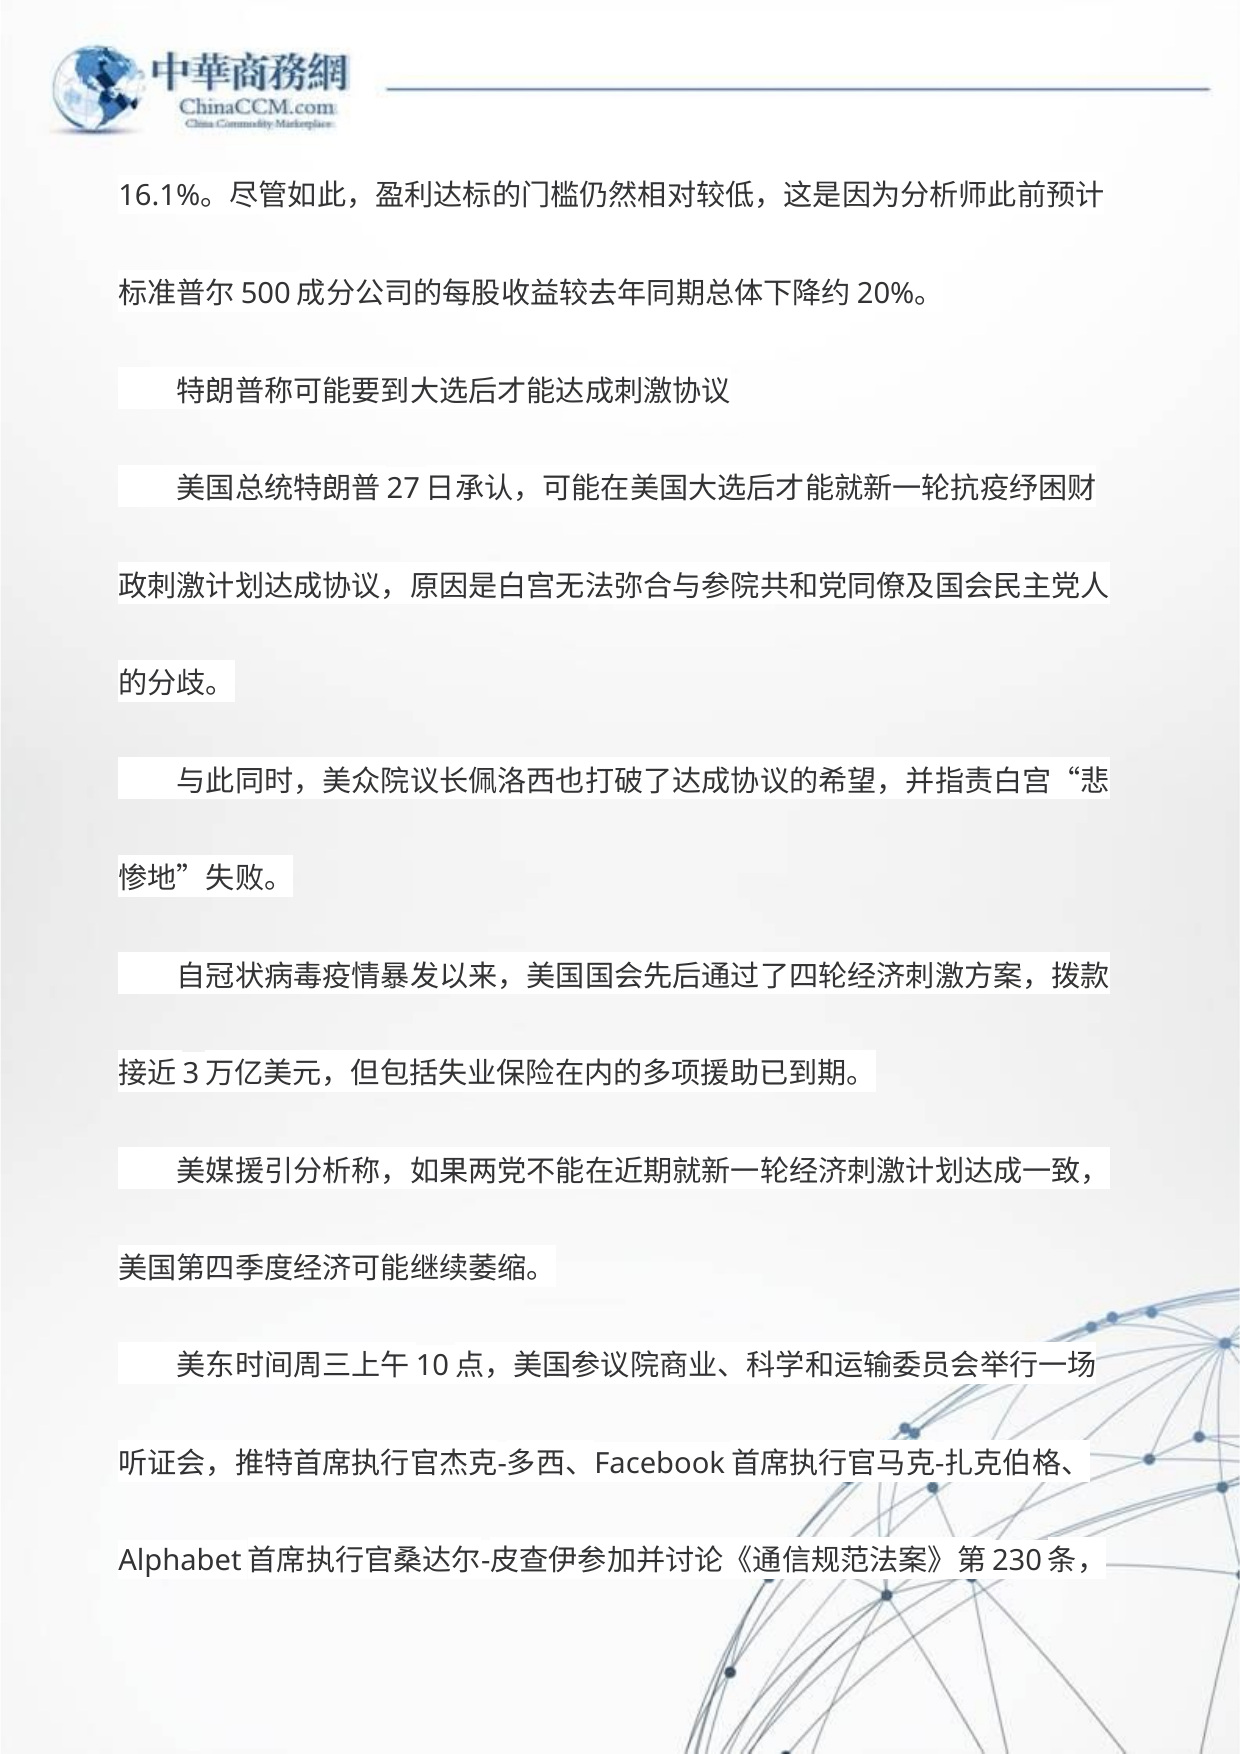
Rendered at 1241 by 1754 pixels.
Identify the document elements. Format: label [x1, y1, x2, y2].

picture [0, 0, 1240, 1754]
text [118, 161, 1122, 1591]
